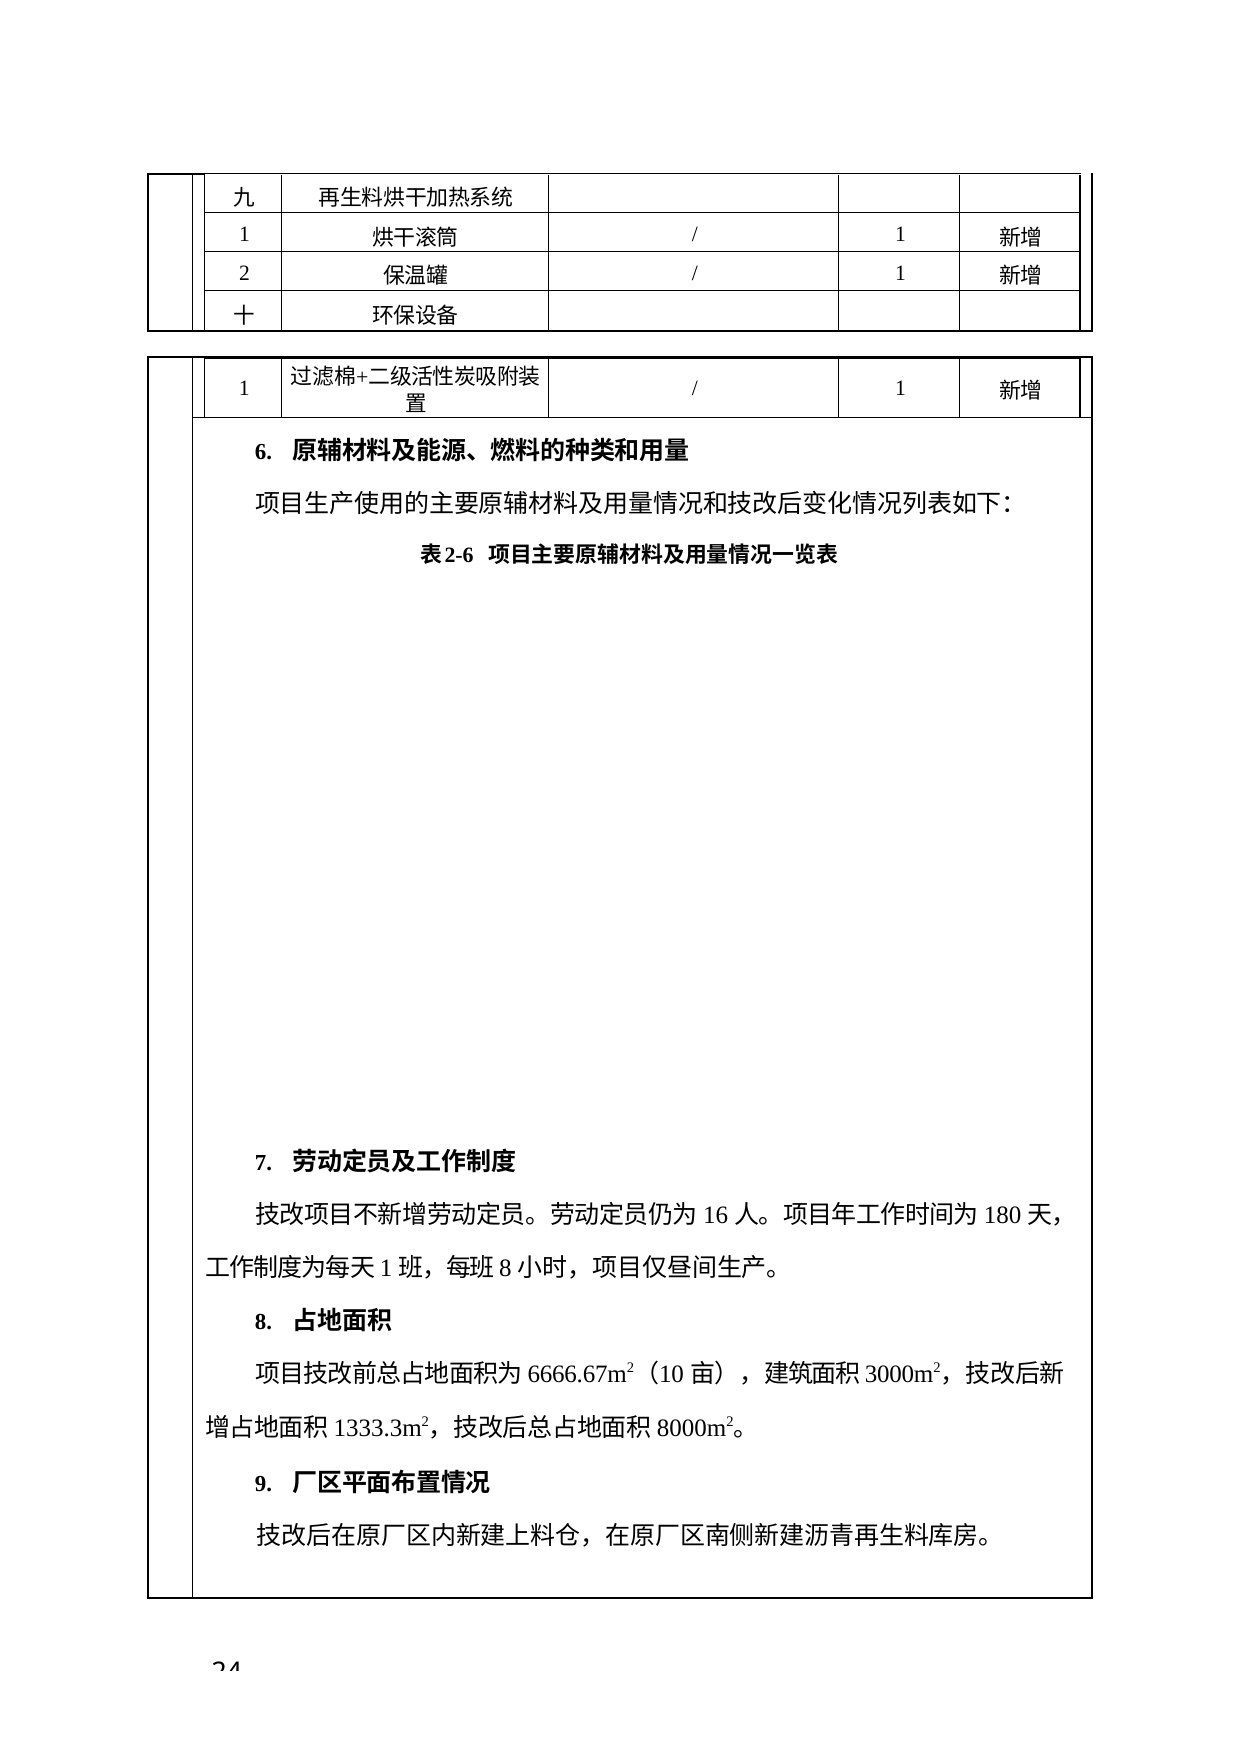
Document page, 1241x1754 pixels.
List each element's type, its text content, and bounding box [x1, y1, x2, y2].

table_cell [1081, 251, 1091, 290]
table_cell 十 [205, 291, 281, 330]
table_cell [548, 174, 839, 212]
table_header 1 [205, 359, 281, 417]
table_header 新增 [960, 359, 1079, 417]
table_cell 1 [839, 252, 959, 290]
table_cell [1080, 173, 1091, 212]
table_cell / [549, 252, 838, 290]
table_cell [839, 174, 959, 212]
table_cell 九 [205, 174, 281, 212]
table_cell [1081, 212, 1091, 251]
table_header 过滤棉+二级活性炭吸附装 置 [282, 359, 548, 417]
table_cell 2 [205, 252, 281, 290]
table_cell 1 [839, 213, 959, 251]
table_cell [193, 418, 1091, 1597]
table_header [193, 358, 204, 417]
table_header [149, 358, 192, 1597]
table_cell 新增 [960, 252, 1079, 290]
table_cell 保温罐 [282, 252, 548, 290]
table_header [1081, 358, 1091, 417]
table_cell / [549, 213, 838, 251]
table_cell 新增 [960, 213, 1079, 251]
table_cell [839, 291, 959, 330]
table_cell [959, 174, 1080, 212]
table_cell 1 [205, 213, 281, 251]
table_header 1 [839, 359, 959, 417]
table_header / [549, 359, 838, 417]
table_cell [960, 291, 1079, 330]
table_cell 再生料烘干加热系统 [281, 174, 548, 212]
table_cell [549, 291, 838, 330]
table_cell 烘干滚筒 [282, 213, 548, 251]
table_cell 环保设备 [282, 291, 548, 330]
table_cell [1081, 290, 1091, 330]
